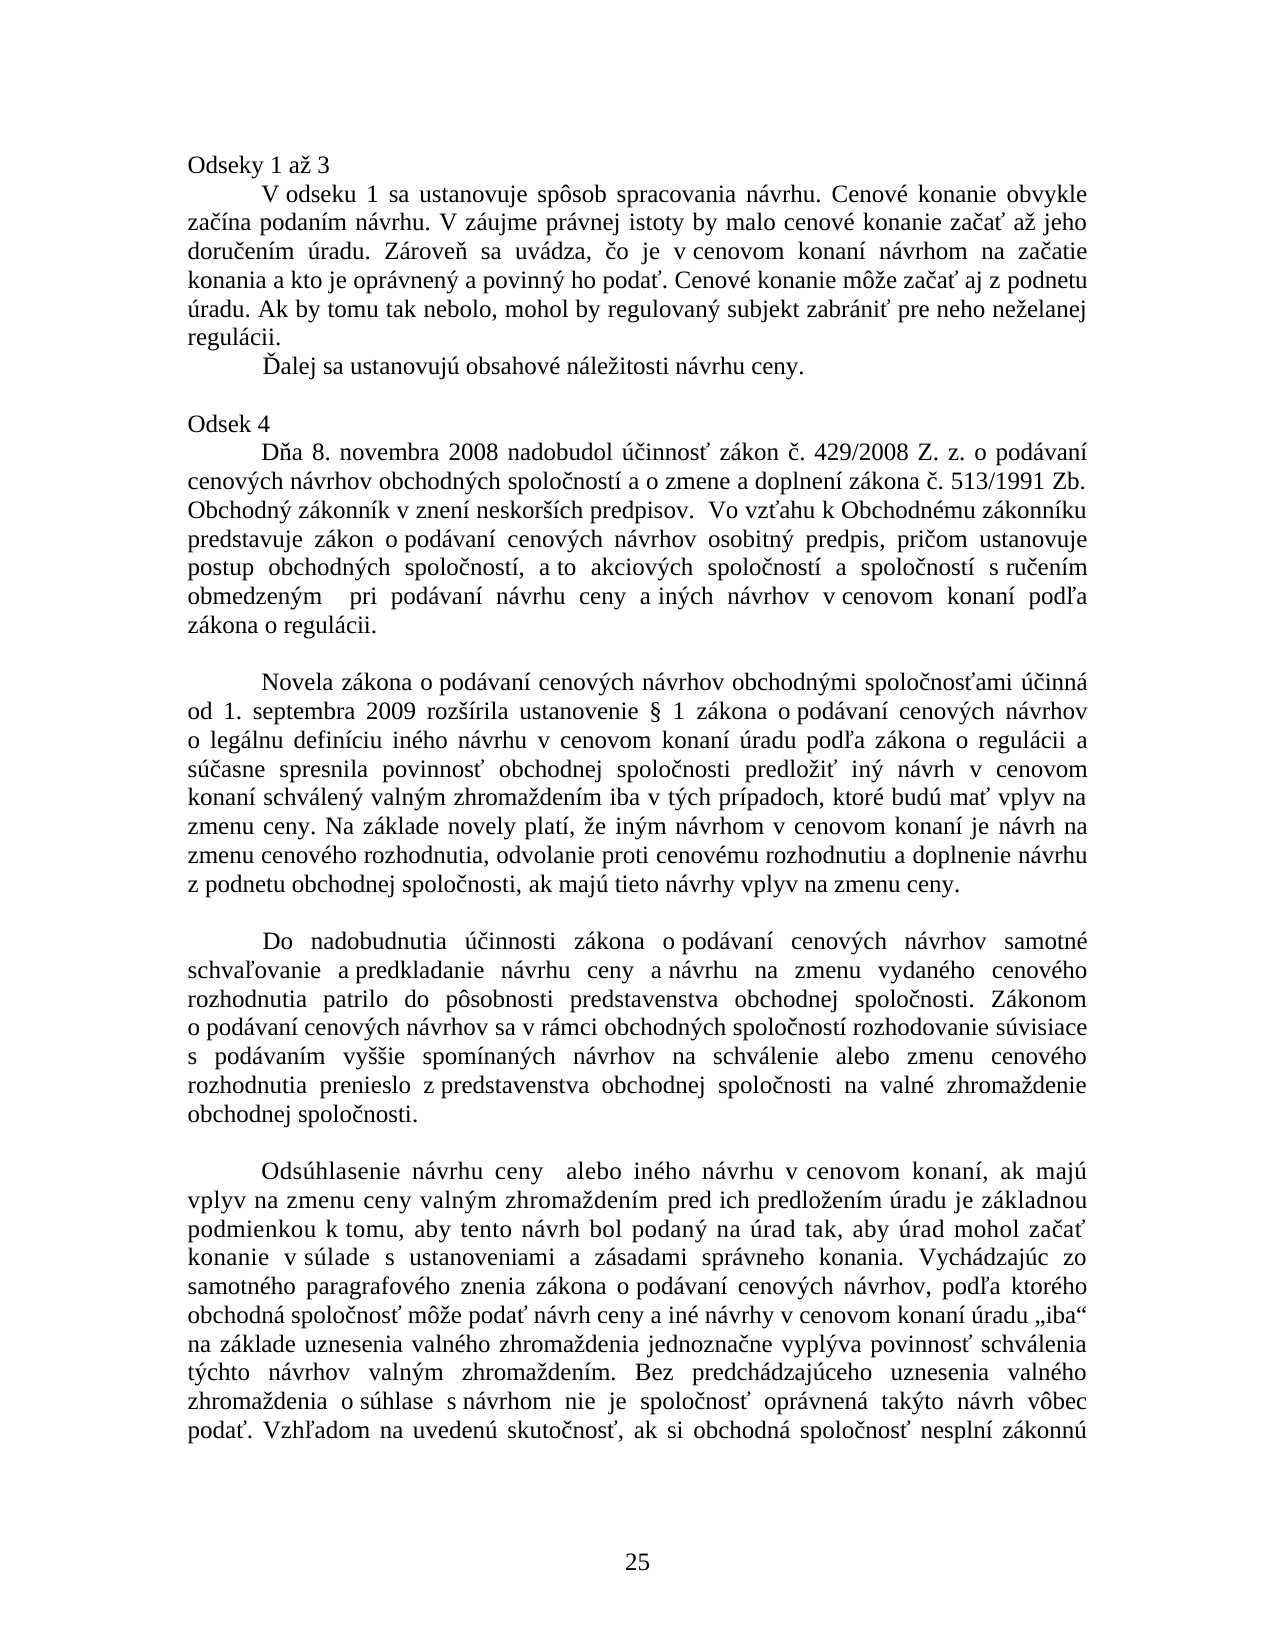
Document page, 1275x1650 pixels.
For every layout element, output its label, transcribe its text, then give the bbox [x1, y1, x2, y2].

text Novela zákona o podávaní cenových návrhov obchodnými spoločnosťami účinná od 1. septembra 2009 rozšírila ustanovenie § 1 zákona o podávaní cenových návrhov o legálnu definíciu iného návrhu v cenovom konaní úradu podľa zákona o regulácii a súčasne spresnila povinnosť obchodnej spoločnosti predložiť iný návrh v cenovom konaní schválený valným zhromaždením iba v tých prípadoch, ktoré budú mať vplyv na zmenu ceny. Na základe novely platí, že iným návrhom v cenovom konaní je návrh na zmenu cenového rozhodnutia, odvolanie proti cenovému rozhodnutiu a doplnenie návrhu z podnetu obchodnej spoločnosti, ak majú tieto návrhy vplyv na zmenu ceny. [187, 667, 1087, 897]
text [187, 1156, 1087, 1444]
text Do nadobudnutia účinnosti zákona o podávaní cenových návrhov samotné schvaľovanie a predkladanie návrhu ceny a návrhu na zmenu vydaného cenového rozhodnutia patrilo do pôsobnosti predstavenstva obchodnej spoločnosti. Zákonom o podávaní cenových návrhov sa v rámci obchodných spoločností rozhodovanie súvisiace s podávaním vyššie spomínaných návrhov na schválenie alebo zmenu cenového rozhodnutia prenieslo z predstavenstva obchodnej spoločnosti na valné zhromaždenie obchodnej spoločnosti. [187, 926, 1087, 1127]
text Dňa 8. novembra 2008 nadobudol účinnosť zákon č. 429/2008 Z. z. o podávaní cenových návrhov obchodných spoločností a o zmene a doplnení zákona č. 513/1991 Zb. Obchodný zákonník v znení neskorších predpisov. Vo vzťahu k Obchodnému zákonníku predstavuje zákon o podávaní cenových návrhov osobitný predpis, pričom ustanovuje postup obchodných spoločností, a to akciových spoločností a spoločností s ručením obmedzeným pri podávaní návrhu ceny a iných návrhov v cenovom konaní podľa zákona o regulácii. [187, 437, 1087, 639]
text Odsek 4 [187, 409, 1087, 437]
text Ďalej sa ustanovujú obsahové náležitosti návrhu ceny. [187, 351, 1087, 380]
text V odseku 1 sa ustanovuje spôsob spracovania návrhu. Cenové konanie obvykle začína podaním návrhu. V záujme právnej istoty by malo cenové konanie začať až jeho doručením úradu. Zároveň sa uvádza, čo je v cenovom konaní návrhom na začatie konania a kto je oprávnený a povinný ho podať. Cenové konanie môže začať aj z podnetu úradu. Ak by tomu tak nebolo, mohol by regulovaný subjekt zabrániť pre neho neželanej regulácii. [187, 179, 1087, 351]
text Odseky 1 až 3 [187, 150, 1087, 179]
